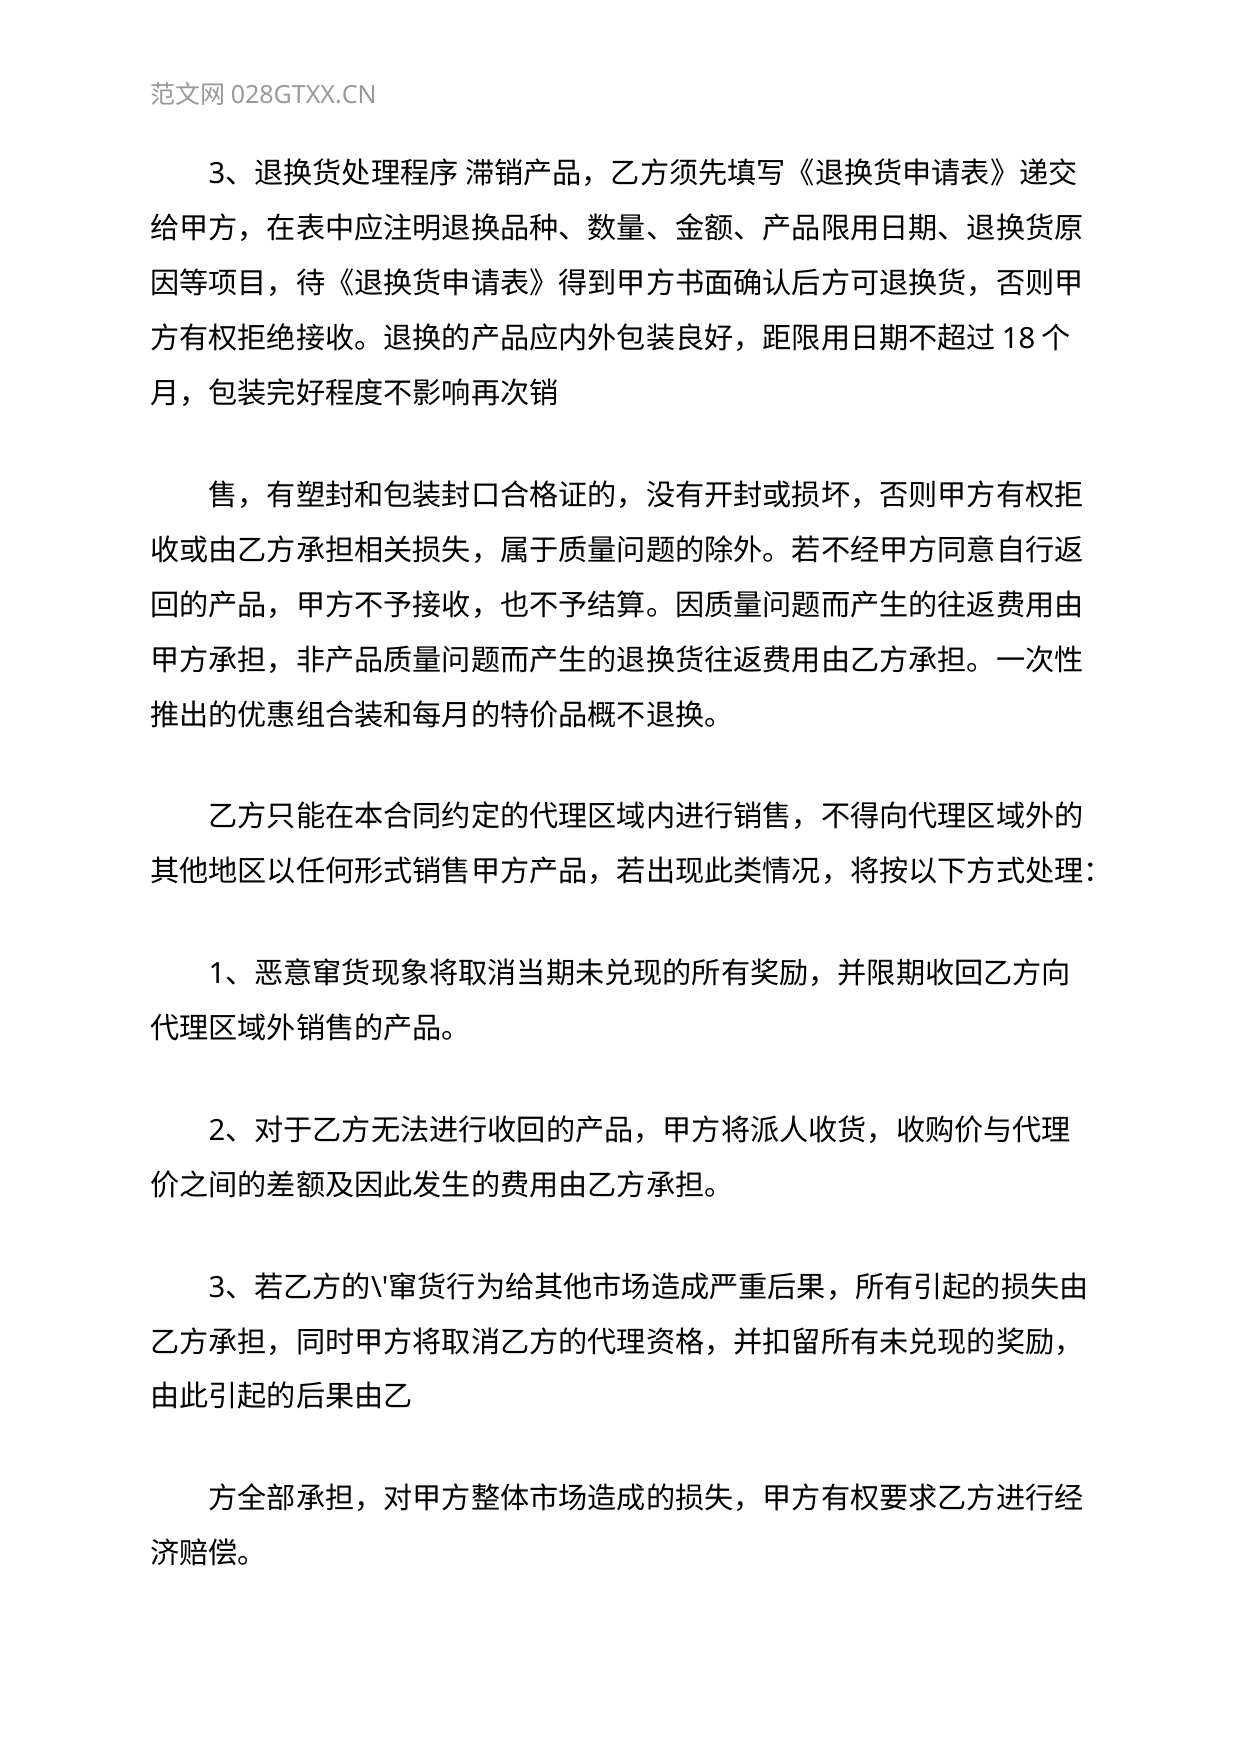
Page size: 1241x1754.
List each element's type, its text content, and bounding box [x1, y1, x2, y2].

text 3、退换货处理程序 滞销产品，乙方须先填写《退换货申请表》递交给甲方，在表中应注明退换品种、数量、金额、产品限用日期、退换货原因等项目，待《退换货申请表》得到甲方书面确认后方可退换货，否则甲方有权拒绝接收。退换的产品应内外包装良好，距限用日期不超过18个月，包装完好程度不影响再次销 [150, 150, 1090, 412]
text 1、恶意窜货现象将取消当期未兑现的所有奖励，并限期收回乙方向代理区域外销售的产品。 [150, 949, 1090, 1047]
text 2、对于乙方无法进行收回的产品，甲方将派人收货，收购价与代理价之间的差额及因此发生的费用由乙方承担。 [150, 1106, 1090, 1204]
text 乙方只能在本合同约定的代理区域内进行销售，不得向代理区域外的其他地区以任何形式销售甲方产品，若出现此类情况，将按以下方式处理： [150, 793, 1090, 890]
text 售，有塑封和包装封口合格证的，没有开封或损坏，否则甲方有权拒收或由乙方承担相关损失，属于质量问题的除外。若不经甲方同意自行返回的产品，甲方不予接收，也不予结算。因质量问题而产生的往返费用由甲方承担，非产品质量问题而产生的退换货往返费用由乙方承担。一次性推出的优惠组合装和每月的特价品概不退换。 [150, 472, 1090, 733]
text 3、若乙方的\'窜货行为给其他市场造成严重后果，所有引起的损失由乙方承担，同时甲方将取消乙方的代理资格，并扣留所有未兑现的奖励，由此引起的后果由乙 [150, 1263, 1090, 1415]
text 方全部承担，对甲方整体市场造成的损失，甲方有权要求乙方进行经济赔偿。 [150, 1475, 1090, 1572]
